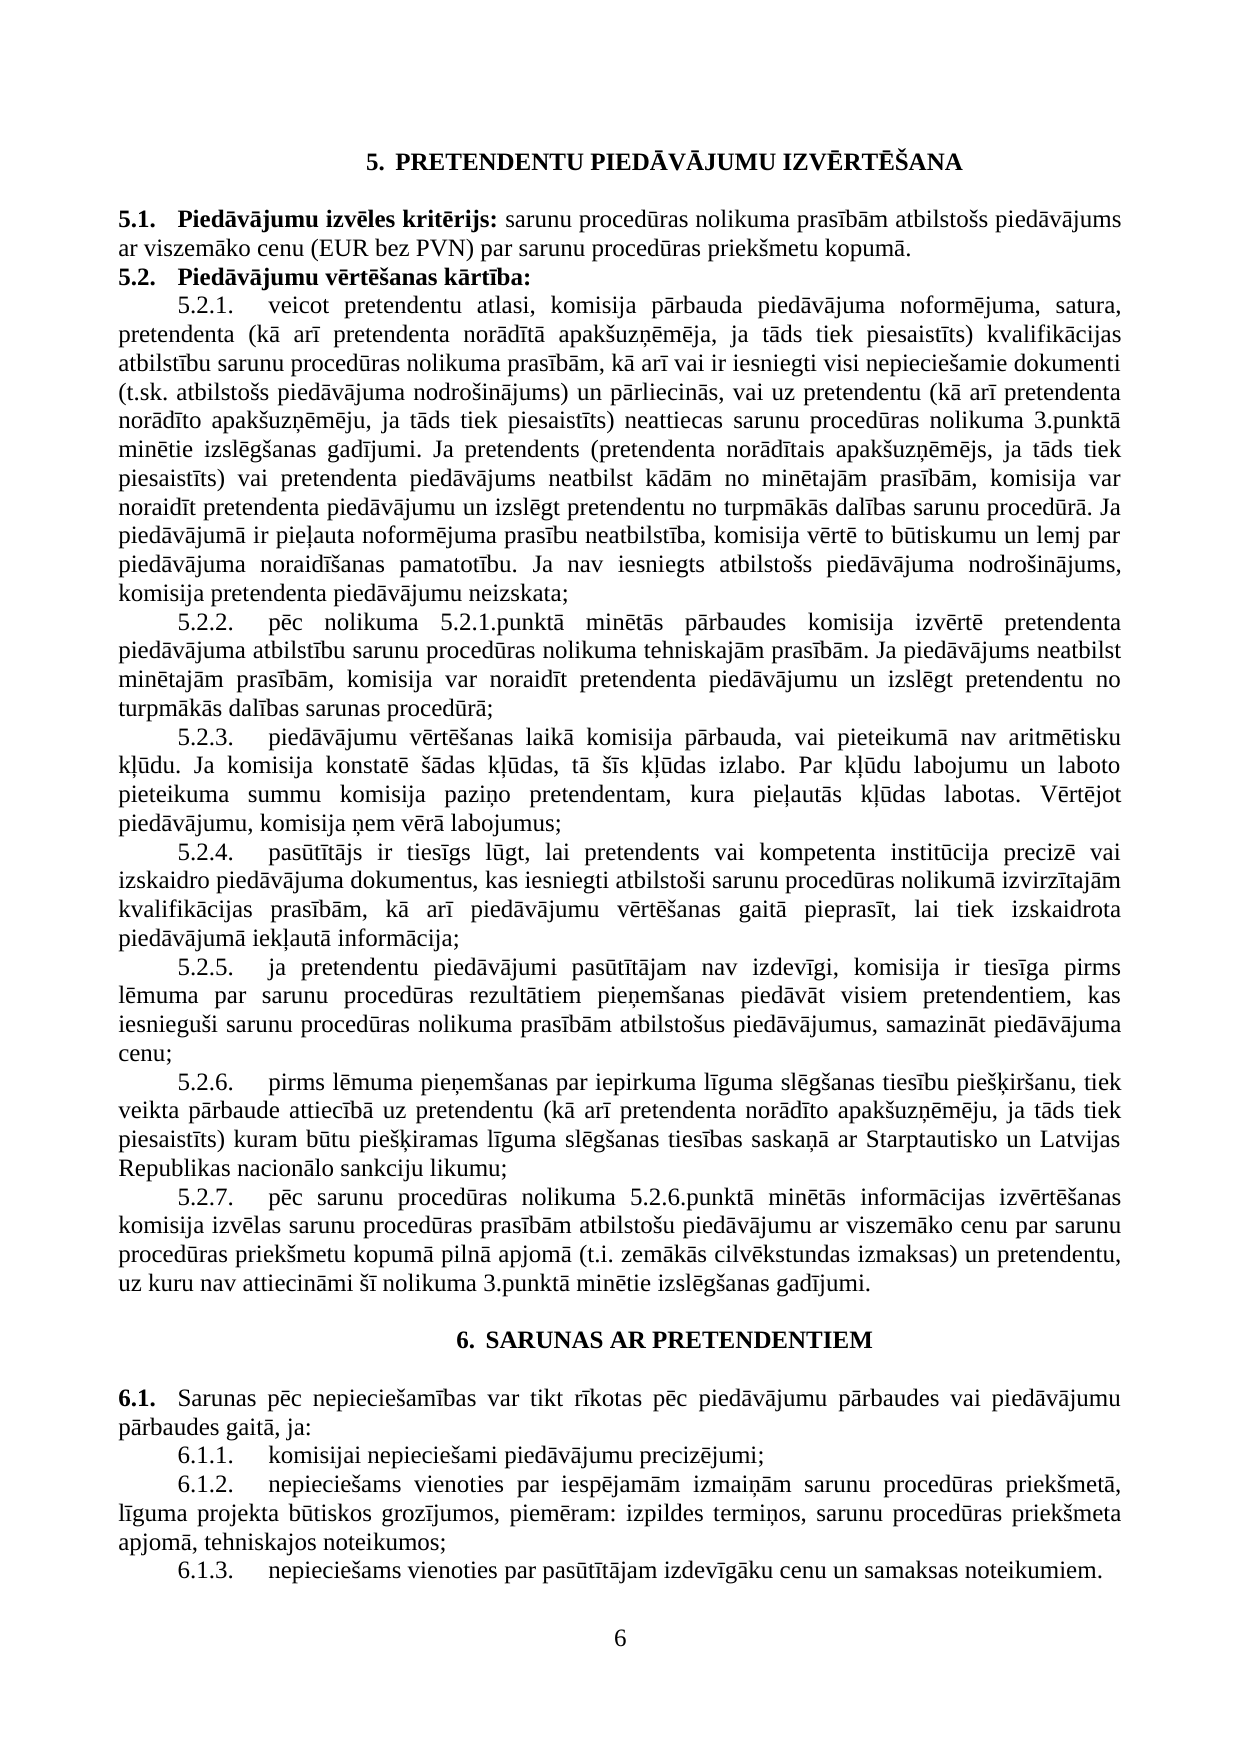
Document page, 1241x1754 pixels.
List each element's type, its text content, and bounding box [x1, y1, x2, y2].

list komisijai nepieciešami piedāvājumu precizējumi; [118, 1441, 1122, 1469]
list pēc nolikuma 5.2.1.punktā minētās pārbaudes komisija izvērtē pretendenta piedāvājuma atbilstību sarunu procedūras nolikuma tehniskajām prasībām. Ja piedāvājums neatbilst minētajām prasībām, komisija var noraidīt pretendenta piedāvājumu un izslēgt pretendentu no turpmākās dalības sarunas procedūrā; [118, 607, 1122, 722]
list nepieciešams vienoties par pasūtītājam izdevīgāku cenu un samaksas noteikumiem. [118, 1556, 1122, 1584]
list nepieciešams vienoties par iespējamām izmaiņām sarunu procedūras priekšmetā, līguma projekta būtiskos grozījumos, piemēram: izpildes termiņos, sarunu procedūras priekšmeta apjomā, tehniskajos noteikumos; [118, 1469, 1122, 1556]
list piedāvājumu vērtēšanas laikā komisija pārbauda, vai pieteikumā nav aritmētisku kļūdu. Ja komisija konstatē šādas kļūdas, tā šīs kļūdas izlabo. Par kļūdu labojumu un laboto pieteikuma summu komisija paziņo pretendentam, kura pieļautās kļūdas labotas. Vērtējot piedāvājumu, komisija ņem vērā labojumus; [118, 722, 1122, 837]
list Piedāvājumu vērtēšanas kārtība: [118, 262, 1122, 291]
list Sarunas pēc nepieciešamības var tikt rīkotas pēc piedāvājumu pārbaudes vai piedāvājumu pārbaudes gaitā, ja: [118, 1383, 1122, 1441]
list SARUNAS AR PRETENDENTIEM [207, 1326, 1122, 1354]
list pirms lēmuma pieņemšanas par iepirkuma līguma slēgšanas tiesību piešķiršanu, tiek veikta pārbaude attiecībā uz pretendentu (kā arī pretendenta norādīto apakšuzņēmēju, ja tāds tiek piesaistīts) kuram būtu piešķiramas līguma slēgšanas tiesības saskaņā ar Starptautisko un Latvijas Republikas nacionālo sankciju likumu; [118, 1067, 1122, 1182]
list PRETENDENTU PIEDĀVĀJUMU IZVĒRTĒŠANA [207, 147, 1122, 176]
list veicot pretendentu atlasi, komisija pārbauda piedāvājuma noformējuma, satura, pretendenta (kā arī pretendenta norādītā apakšuzņēmēja, ja tāds tiek piesaistīts) kvalifikācijas atbilstību sarunu procedūras nolikuma prasībām, kā arī vai ir iesniegti visi nepieciešamie dokumenti (t.sk. atbilstošs piedāvājuma nodrošinājums) un pārliecinās, vai uz pretendentu (kā arī pretendenta norādīto apakšuzņēmēju, ja tāds tiek piesaistīts) neattiecas sarunu procedūras nolikuma 3.punktā minētie izslēgšanas gadījumi. Ja pretendents (pretendenta norādītais apakšuzņēmējs, ja tāds tiek piesaistīts) vai pretendenta piedāvājums neatbilst kādām no minētajām prasībām, komisija var noraidīt pretendenta piedāvājumu un izslēgt pretendentu no turpmākās dalības sarunu procedūrā. Ja piedāvājumā ir pieļauta noformējuma prasību neatbilstība, komisija vērtē to būtiskumu un lemj par piedāvājuma noraidīšanas pamatotību. Ja nav iesniegts atbilstošs piedāvājuma nodrošinājums, komisija pretendenta piedāvājumu neizskata; [118, 291, 1122, 607]
list pēc sarunu procedūras nolikuma 5.2.6.punktā minētās informācijas izvērtēšanas komisija izvēlas sarunu procedūras prasībām atbilstošu piedāvājumu ar viszemāko cenu par sarunu procedūras priekšmetu kopumā pilnā apjomā (t.i. zemākās cilvēkstundas izmaksas) un pretendentu, uz kuru nav attiecināmi šī nolikuma 3.punktā minētie izslēgšanas gadījumi. [118, 1182, 1122, 1297]
list Piedāvājumu izvēles kritērijs: sarunu procedūras nolikuma prasībām atbilstošs piedāvājums ar viszemāko cenu (EUR bez PVN) par sarunu procedūras priekšmetu kopumā. [118, 204, 1122, 262]
list pasūtītājs ir tiesīgs lūgt, lai pretendents vai kompetenta institūcija precizē vai izskaidro piedāvājuma dokumentus, kas iesniegti atbilstoši sarunu procedūras nolikumā izvirzītajām kvalifikācijas prasībām, kā arī piedāvājumu vērtēšanas gaitā pieprasīt, lai tiek izskaidrota piedāvājumā iekļautā informācija; [118, 837, 1122, 952]
list ja pretendentu piedāvājumi pasūtītājam nav izdevīgi, komisija ir tiesīga pirms lēmuma par sarunu procedūras rezultātiem pieņemšanas piedāvāt visiem pretendentiem, kas iesnieguši sarunu procedūras nolikuma prasībām atbilstošus piedāvājumus, samazināt piedāvājuma cenu; [118, 952, 1122, 1067]
